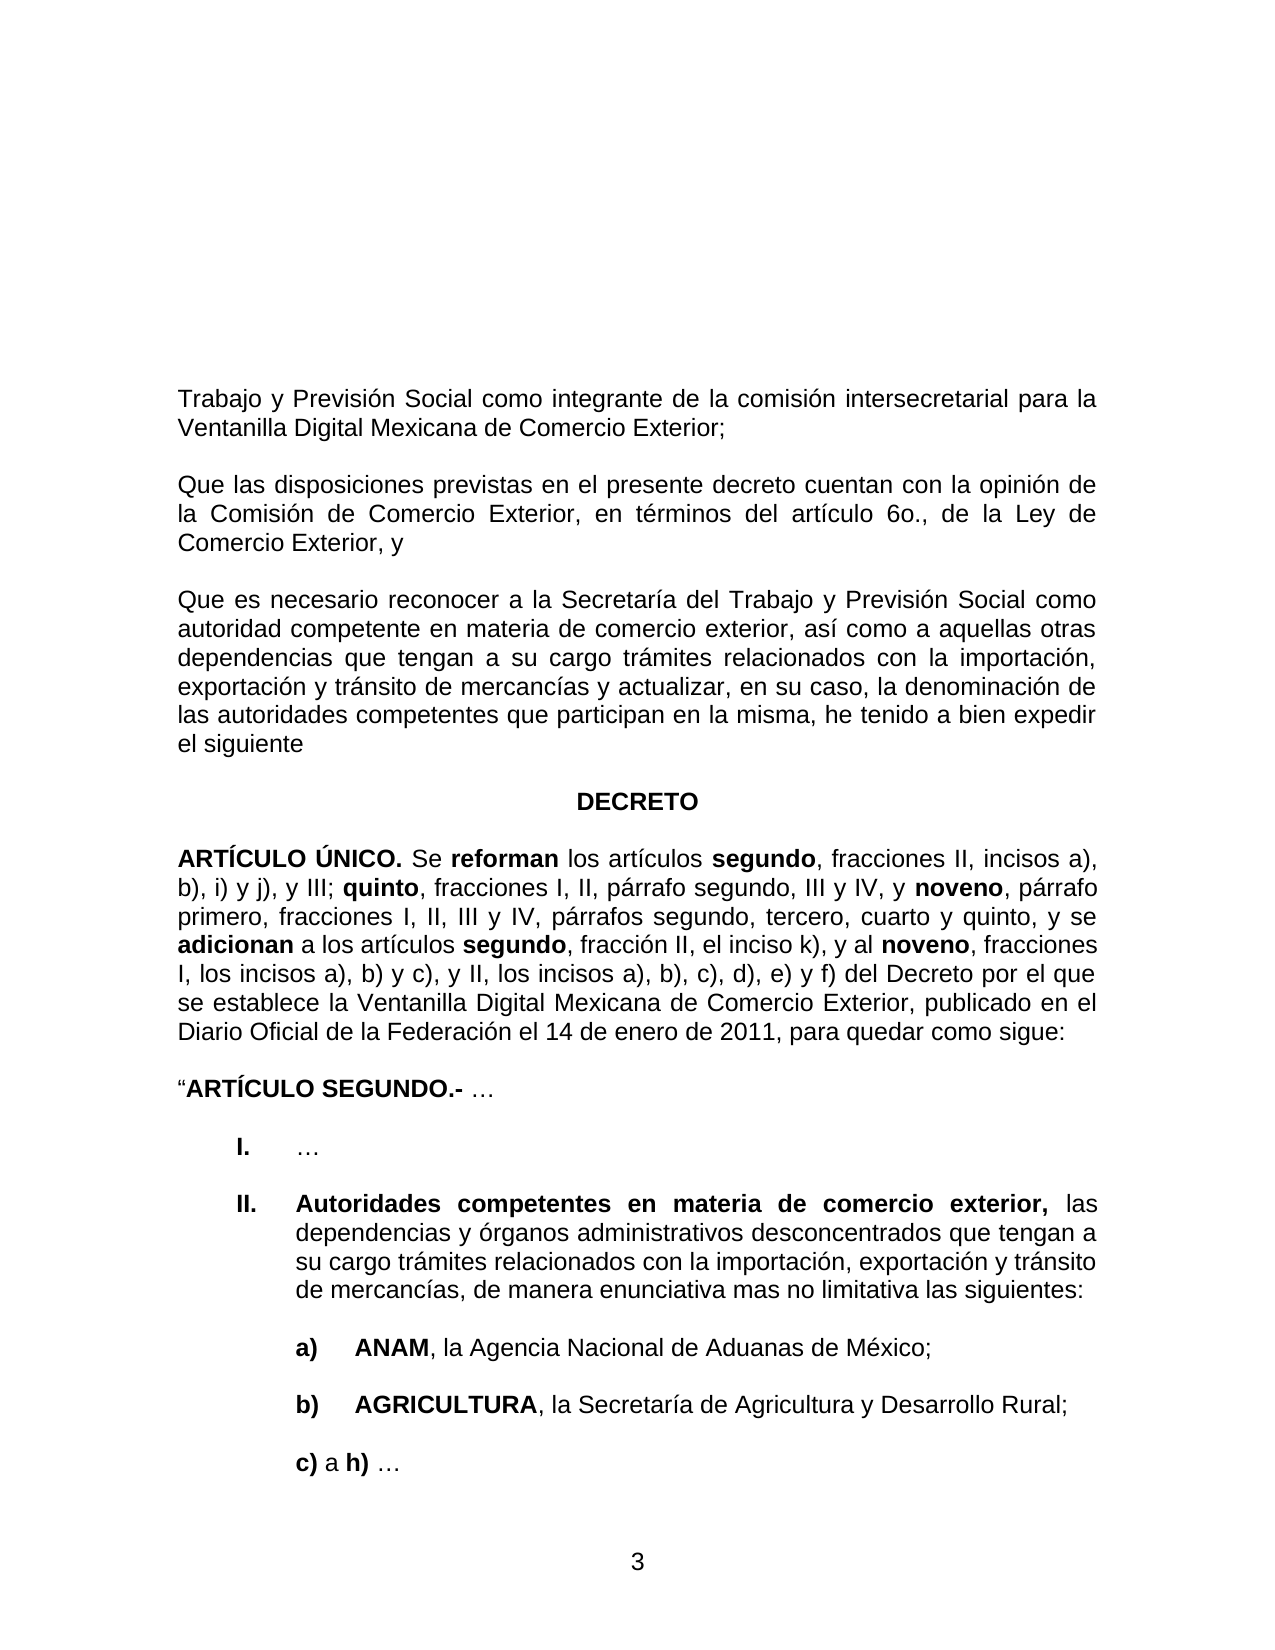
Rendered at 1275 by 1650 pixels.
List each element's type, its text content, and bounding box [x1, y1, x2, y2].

text Que las disposiciones previstas en el presente decreto cuentan con la opinión de la Comisión de Comercio Exterior, en términos del artículo 6o., de la Ley de Comercio Exterior, y [177, 470, 1098, 556]
list … [236, 1131, 1098, 1160]
text b) AGRICULTURA, la Secretaría de Agricultura y Desarrollo Rural; [295, 1390, 1098, 1419]
text “ARTÍCULO SEGUNDO.- … [177, 1074, 1098, 1103]
text c) a h) … [295, 1448, 1098, 1476]
text DECRETO [177, 786, 1098, 815]
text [177, 384, 1098, 441]
text Que es necesario reconocer a la Secretaría del Trabajo y Previsión Social como autoridad competente en materia de comercio exterior, así como a aquellas otras dependencias que tengan a su cargo trámites relacionados con la importación, exportación y tránsito de mercancías y actualizar, en su caso, la denominación de las autoridades competentes que participan en la misma, he tenido a bien expedir el siguiente [177, 585, 1098, 758]
list Autoridades competentes en materia de comercio exterior, las dependencias y órganos administrativos desconcentrados que tengan a su cargo trámites relacionados con la importación, exportación y tránsito de mercancías, de manera enunciativa mas no limitativa las siguientes: [236, 1189, 1098, 1304]
text a) ANAM, la Agencia Nacional de Aduanas de México; [295, 1333, 1098, 1361]
text ARTÍCULO ÚNICO. Se reforman los artículos segundo, fracciones II, incisos a), b), i) y j), y III; quinto, fracciones I, II, párrafo segundo, III y IV, y noveno, párrafo primero, fracciones I, II, III y IV, párrafos segundo, tercero, cuarto y quinto, y se adicionan a los artículos segundo, fracción II, el inciso k), y al noveno, fracciones I, los incisos a), b) y c), y II, los incisos a), b), c), d), e) y f) del Decreto por el que se establece la Ventanilla Digital Mexicana de Comercio Exterior, publicado en el Diario Oficial de la Federación el 14 de enero de 2011, para quedar como sigue: [177, 844, 1098, 1045]
